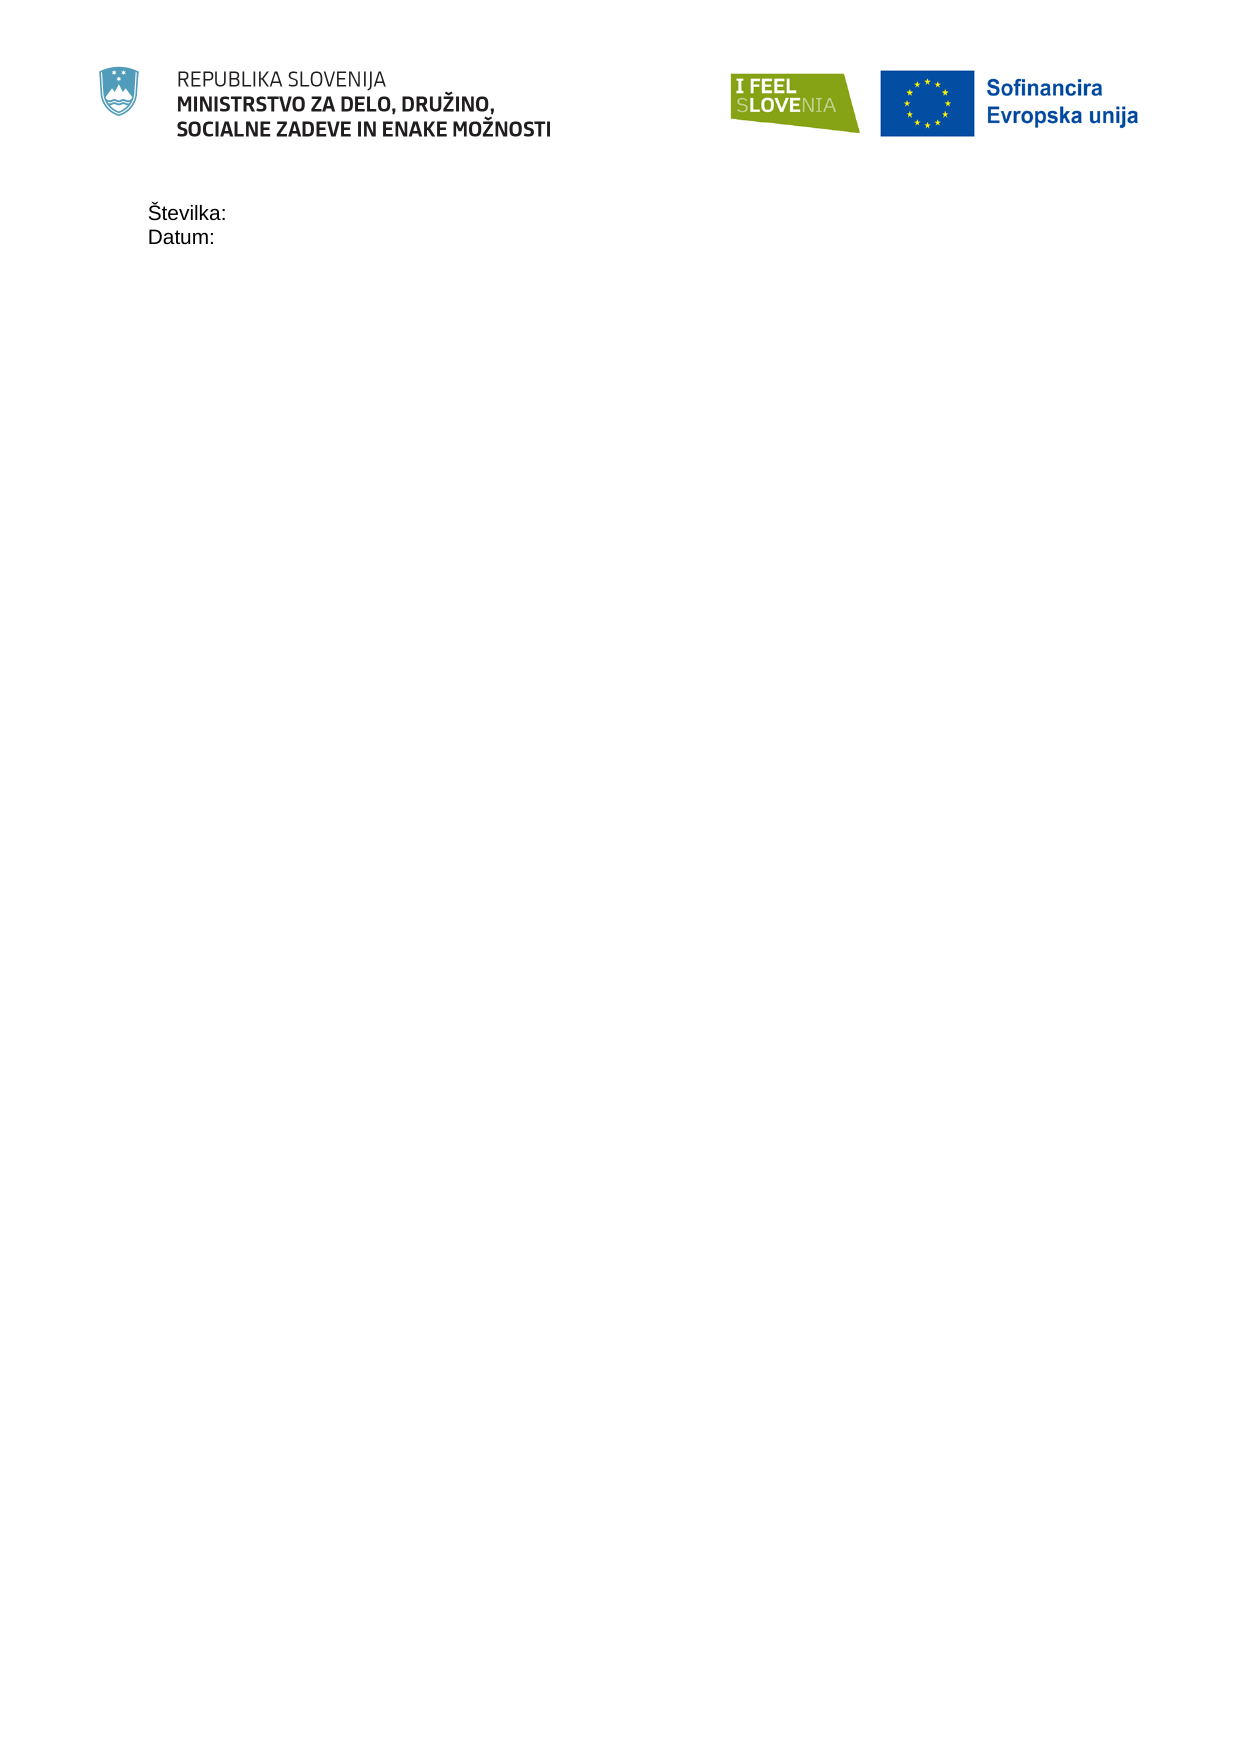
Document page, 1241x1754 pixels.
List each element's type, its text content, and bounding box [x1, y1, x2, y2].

picture [1, 0, 552, 204]
picture [728, 67, 1140, 141]
text Številka: [148, 201, 1092, 225]
text Datum: [148, 225, 1092, 249]
